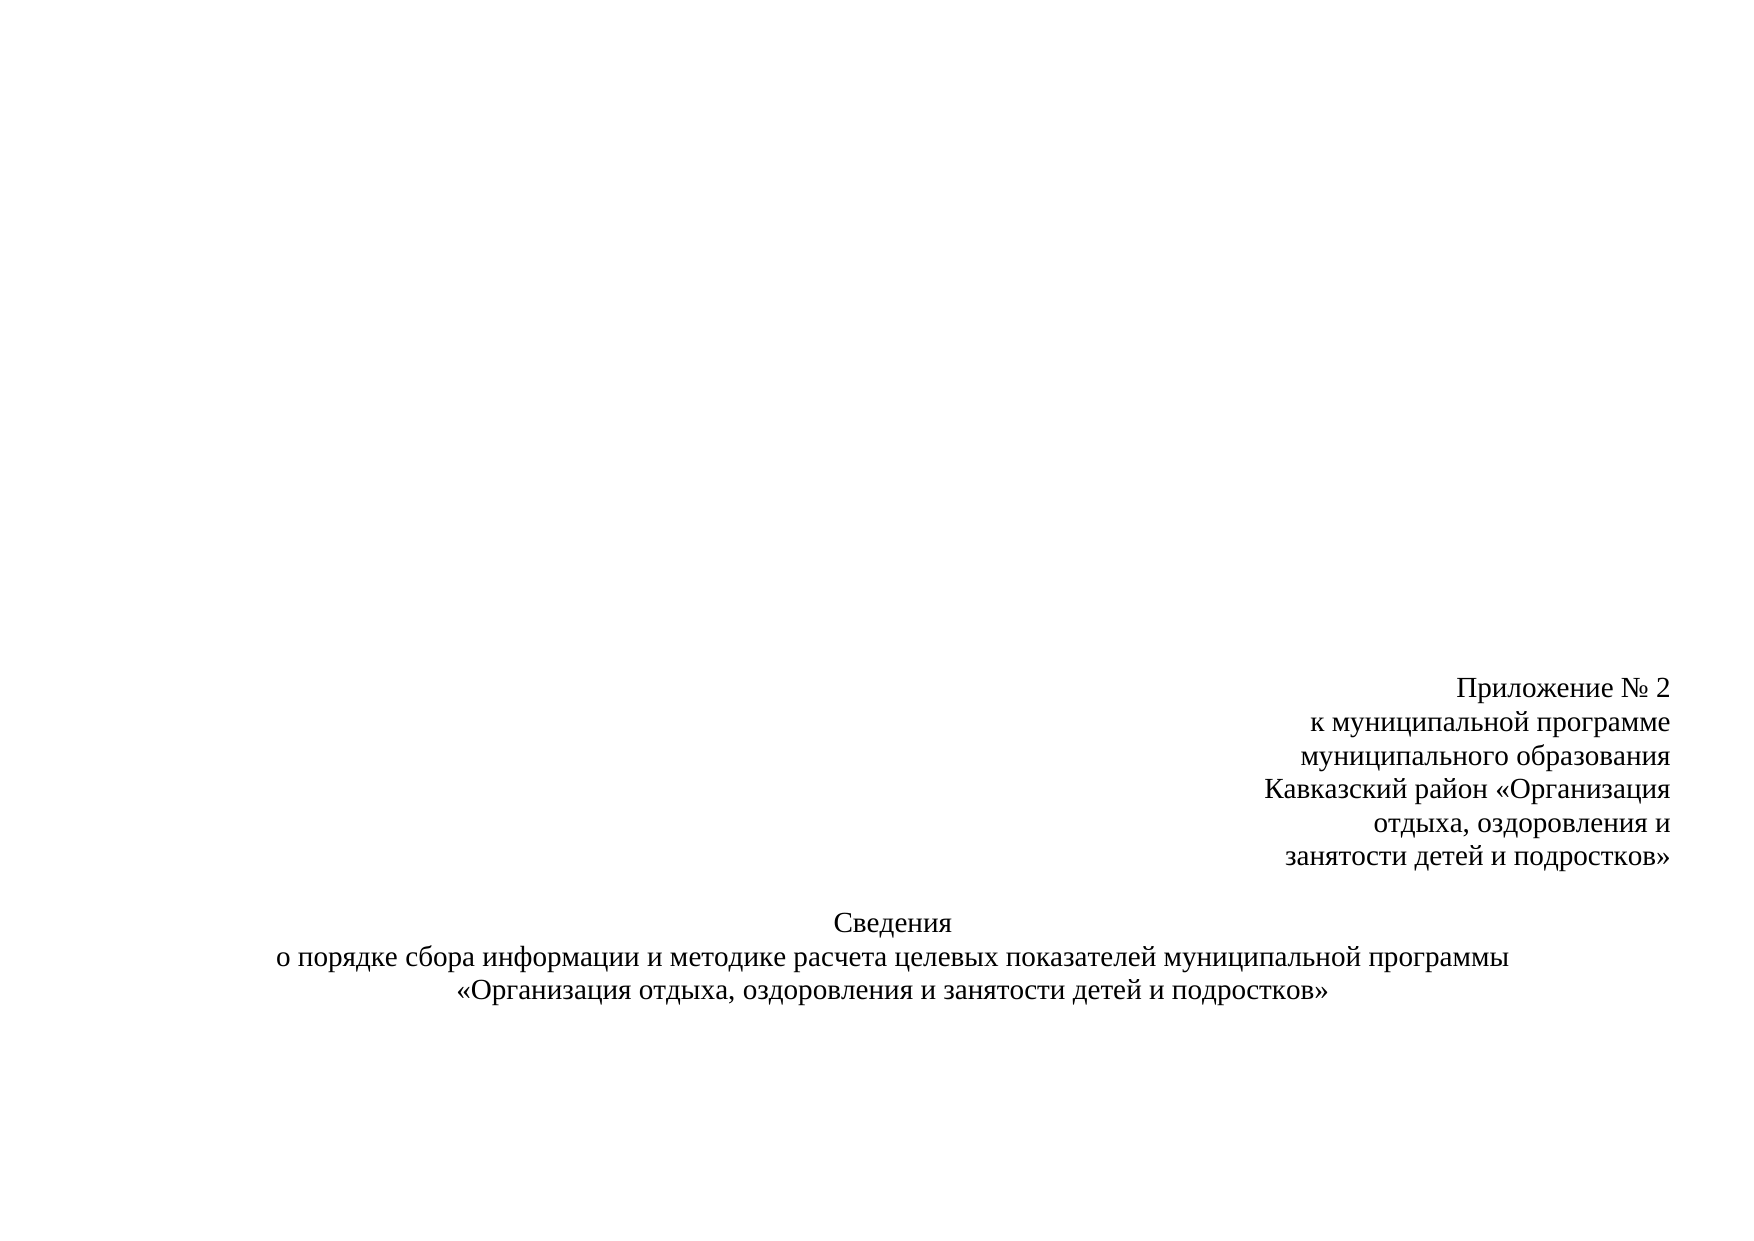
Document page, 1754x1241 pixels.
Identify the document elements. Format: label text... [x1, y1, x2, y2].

text «Организация отдыха, оздоровления и занятости детей и подростков» [114, 972, 1671, 1006]
text Сведения [114, 905, 1671, 939]
text к муниципальной программе муниципального образования Кавказский район «Организация отдыха, оздоровления и занятости детей и подростков» [1073, 704, 1671, 872]
text о порядке сбора информации и методике расчета целевых показателей муниципальной программы [114, 939, 1671, 972]
text Приложение № 2 [1073, 671, 1671, 704]
